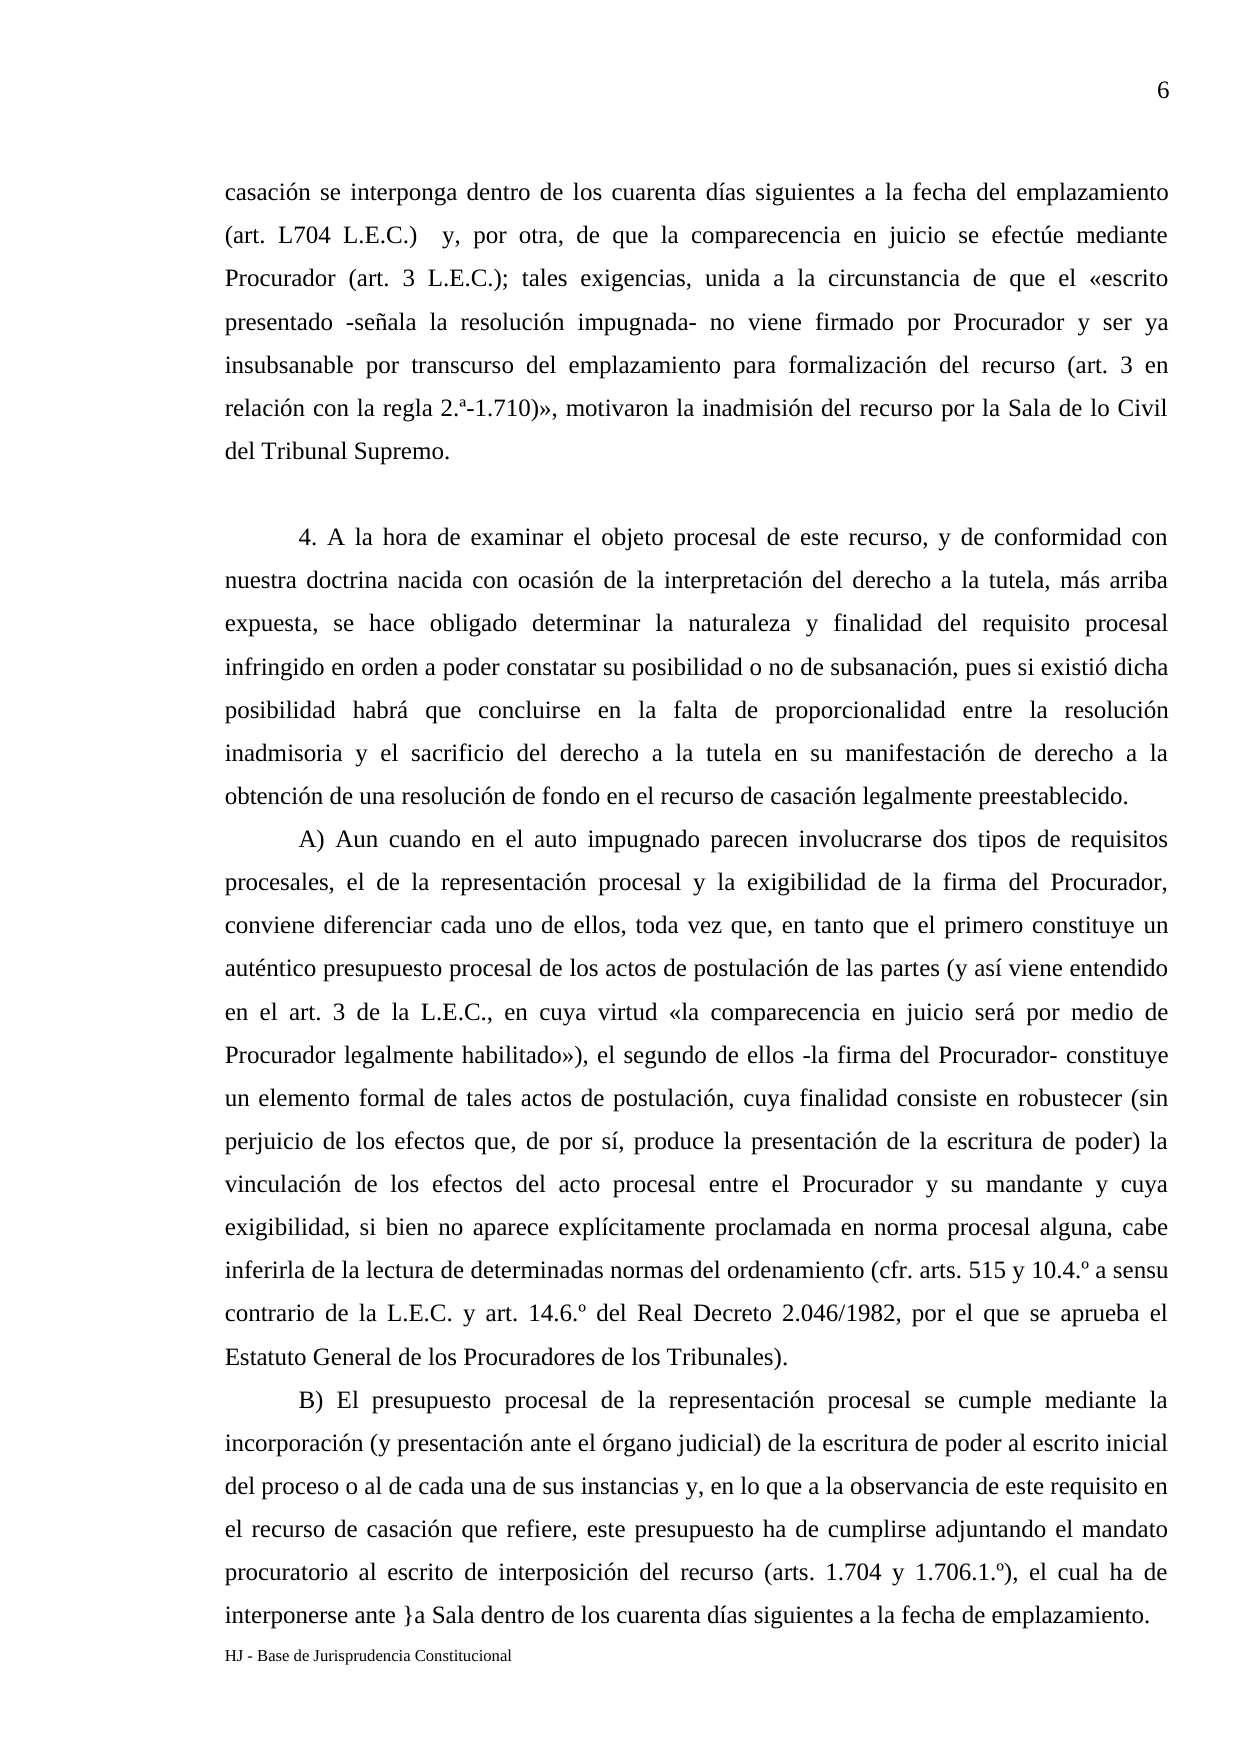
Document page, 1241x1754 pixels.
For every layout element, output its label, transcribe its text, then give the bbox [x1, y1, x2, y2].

text A) Aun cuando en el auto impugnado parecen involucrarse dos tipos de requisitos procesales, el de la representación procesal y la exigibilidad de la firma del Procurador, conviene diferenciar cada uno de ellos, toda vez que, en tanto que el primero constituye un auténtico presupuesto procesal de los actos de postulación de las partes (y así viene entendido en el art. 3 de la L.E.C., en cuya virtud «la comparecencia en juicio será por medio de Procurador legalmente habilitado»), el segundo de ellos -la firma del Procurador- constituye un elemento formal de tales actos de postulación, cuya finalidad consiste en robustecer (sin perjuicio de los efectos que, de por sí, produce la presentación de la escritura de poder) la vinculación de los efectos del acto procesal entre el Procurador y su mandante y cuya exigibilidad, si bien no aparece explícitamente proclamada en norma procesal alguna, cabe inferirla de la lectura de determinadas normas del ordenamiento (cfr. arts. 515 y 10.4.º a sensu contrario de la L.E.C. y art. 14.6.º del Real Decreto 2.046/1982, por el que se aprueba el Estatuto General de los Procuradores de los Tribunales). [224, 824, 1169, 1370]
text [224, 177, 1169, 465]
text B) El presupuesto procesal de la representación procesal se cumple mediante la incorporación (y presentación ante el órgano judicial) de la escritura de poder al escrito inicial del proceso o al de cada una de sus instancias y, en lo que a la observancia de este requisito en el recurso de casación que refiere, este presupuesto ha de cumplirse adjuntando el mandato procuratorio al escrito de interposición del recurso (arts. 1.704 y 1.706.1.º), el cual ha de interponerse ante }a Sala dentro de los cuarenta días siguientes a la fecha de emplazamiento. [224, 1385, 1169, 1629]
text 4. A la hora de examinar el objeto procesal de este recurso, y de conformidad con nuestra doctrina nacida con ocasión de la interpretación del derecho a la tutela, más arriba expuesta, se hace obligado determinar la naturaleza y finalidad del requisito procesal infringido en orden a poder constatar su posibilidad o no de subsanación, pues si existió dicha posibilidad habrá que concluirse en la falta de proporcionalidad entre la resolución inadmisoria y el sacrificio del derecho a la tutela en su manifestación de derecho a la obtención de una resolución de fondo en el recurso de casación legalmente preestablecido. [224, 522, 1169, 810]
